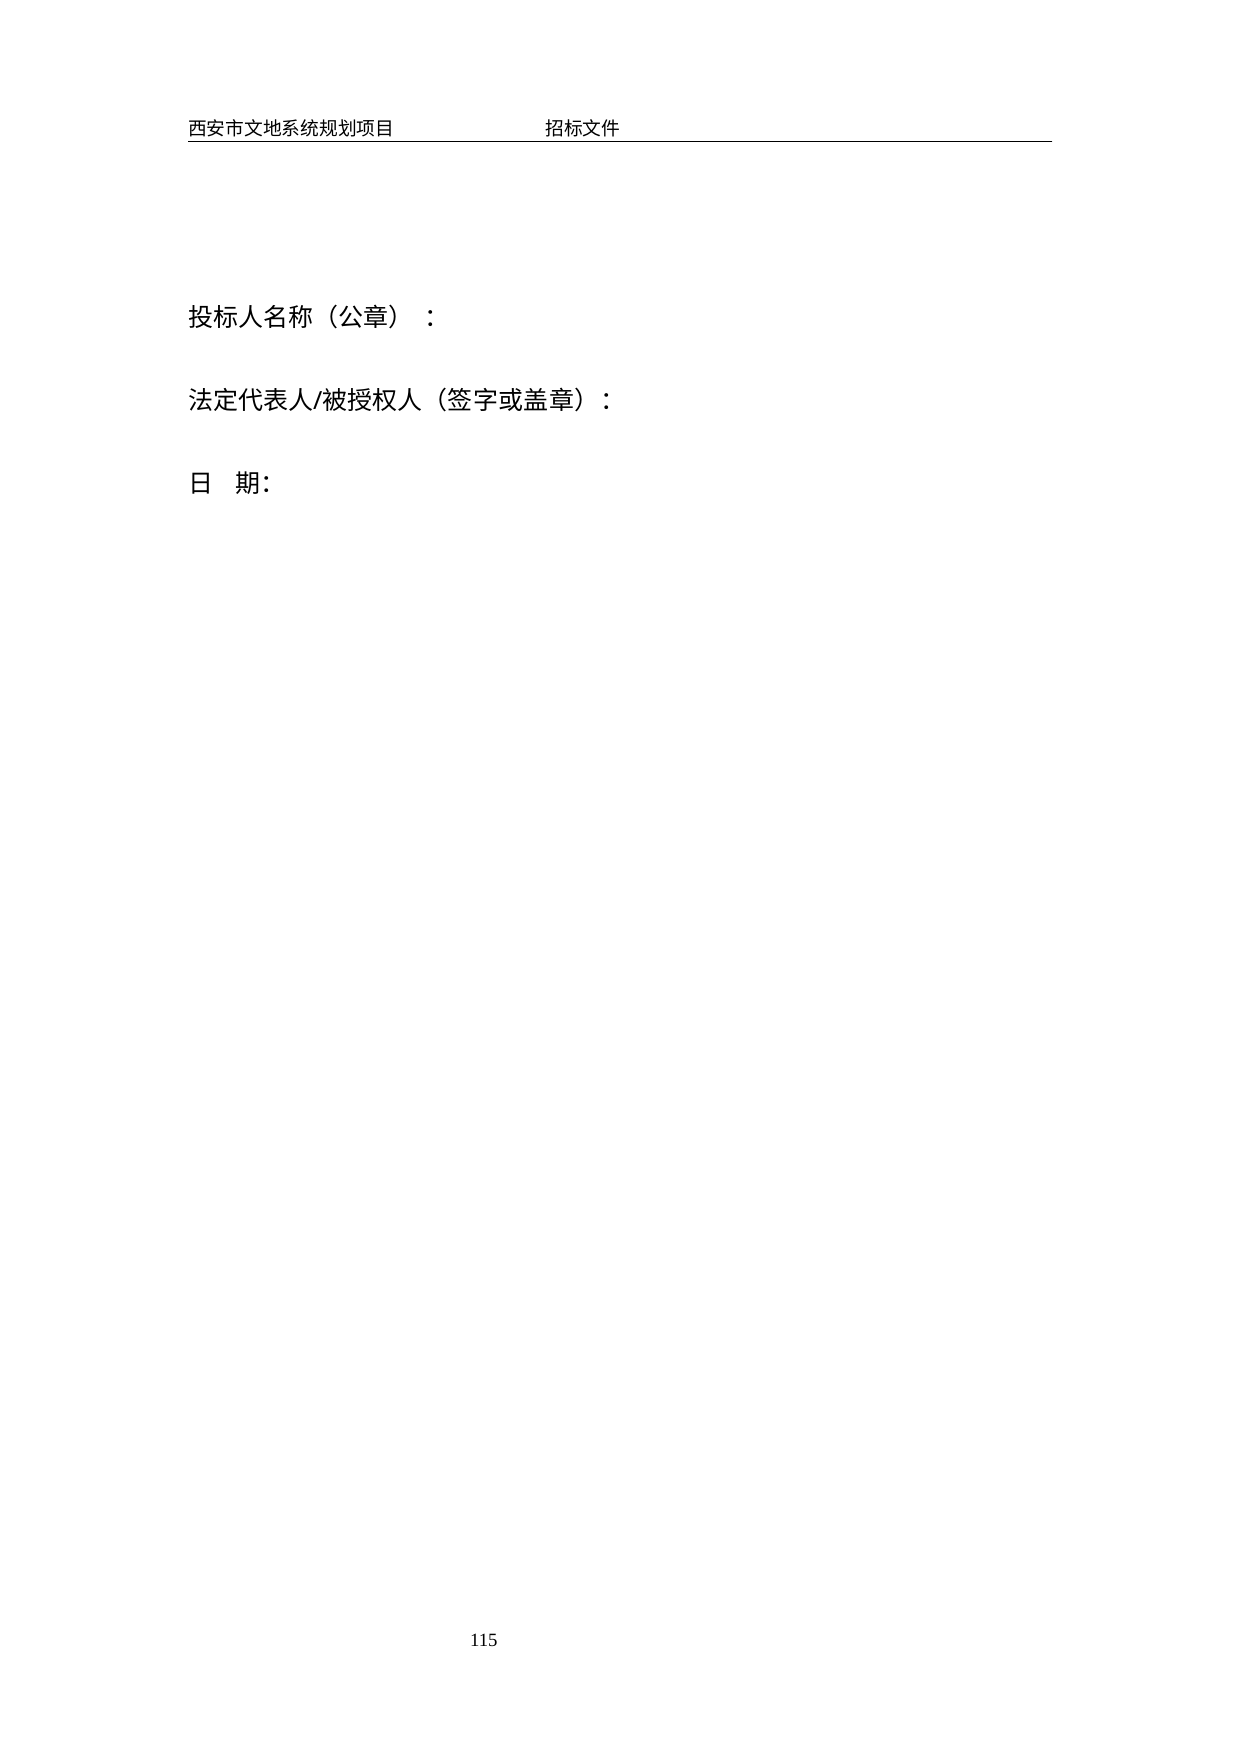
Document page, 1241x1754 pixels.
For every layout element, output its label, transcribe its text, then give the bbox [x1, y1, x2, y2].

text 法定代表人/被授权人（签字或盖章）： [188, 366, 1052, 431]
text 日 期： [188, 449, 1052, 514]
text 投标人名称（公章） ： [188, 283, 1052, 348]
